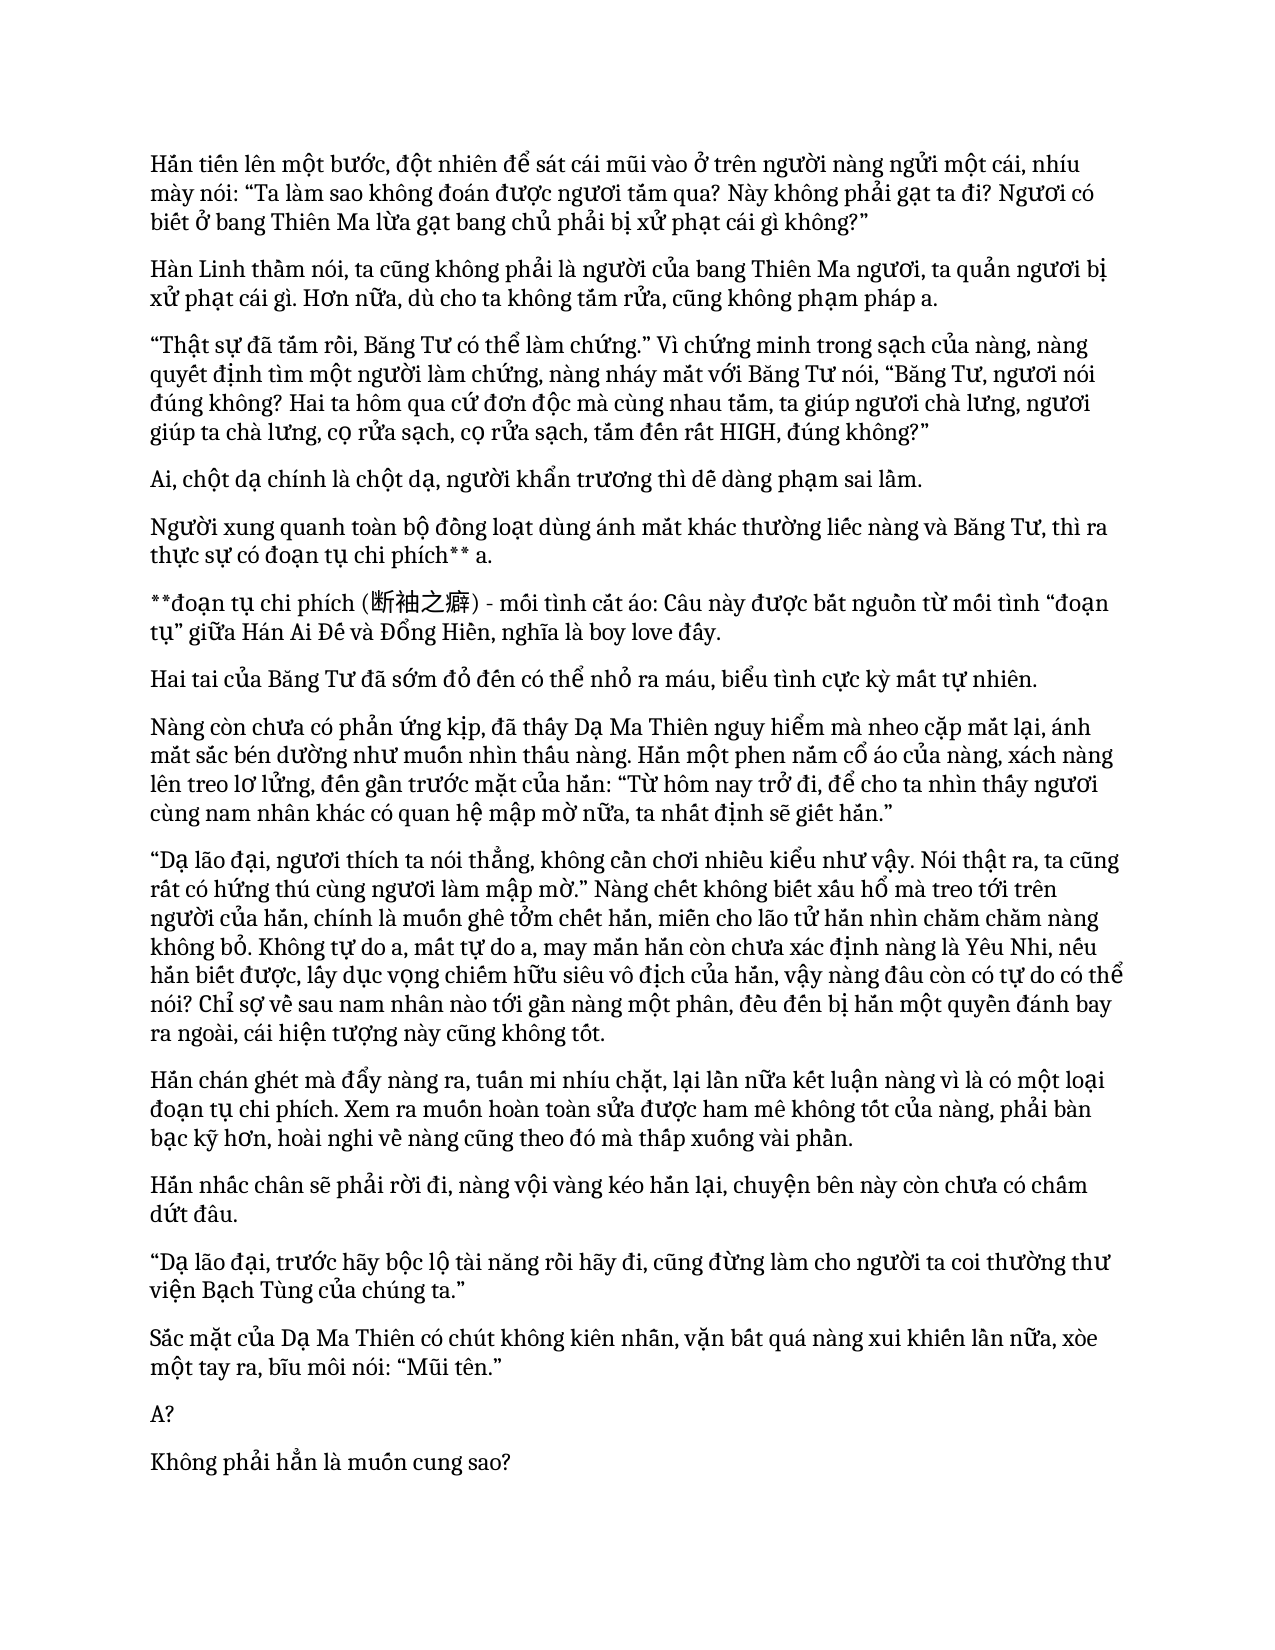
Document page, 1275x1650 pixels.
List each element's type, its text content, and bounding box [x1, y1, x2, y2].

text Ai, chột dạ chính là chột dạ, người khẩn trương thì dễ dàng phạm sai lầm. [150, 465, 1125, 494]
text Nàng còn chưa có phản ứng kịp, đã thấy Dạ Ma Thiên nguy hiểm mà nheo cặp mắt lại, ánh mắt sắc bén dường như muốn nhìn thấu nàng. Hắn một phen nắm cổ áo của nàng, xách nàng lên treo lơ lửng, đến gần trước mặt của hắn: “Từ hôm nay trở đi, để cho ta nhìn thấy ngươi cùng nam nhân khác có quan hệ mập mờ nữa, ta nhất định sẽ giết hắn.” [150, 712, 1125, 827]
text “Thật sự đã tắm rồi, Băng Tư có thể làm chứng.” Vì chứng minh trong sạch của nàng, nàng quyết định tìm một người làm chứng, nàng nháy mắt với Băng Tư nói, “Băng Tư, ngươi nói đúng không? Hai ta hôm qua cứ đơn độc mà cùng nhau tắm, ta giúp ngươi chà lưng, ngươi giúp ta chà lưng, cọ rửa sạch, cọ rửa sạch, tắm đến rất HIGH, đúng không?” [150, 331, 1125, 446]
text Không phải hẳn là muốn cung sao? [150, 1447, 1125, 1476]
text Hắn chán ghét mà đẩy nàng ra, tuấn mi nhíu chặt, lại lần nữa kết luận nàng vì là có một loại đoạn tụ chi phích. Xem ra muốn hoàn toàn sửa được ham mê không tốt của nàng, phải bàn bạc kỹ hơn, hoài nghi về nàng cũng theo đó mà thấp xuống vài phần. [150, 1066, 1125, 1152]
text Hắn nhấc chân sẽ phải rời đi, nàng vội vàng kéo hắn lại, chuyện bên này còn chưa có chấm dứt đâu. [150, 1171, 1125, 1229]
text A? [150, 1400, 1125, 1429]
text “Dạ lão đại, trước hãy bộc lộ tài năng rồi hãy đi, cũng đừng làm cho người ta coi thường thư viện Bạch Tùng của chúng ta.” [150, 1247, 1125, 1305]
text Sắc mặt của Dạ Ma Thiên có chút không kiên nhẫn, vặn bất quá nàng xui khiến lần nữa, xòe một tay ra, bĩu môi nói: “Mũi tên.” [150, 1324, 1125, 1381]
text “Dạ lão đại, ngươi thích ta nói thẳng, không cần chơi nhiều kiểu như vậy. Nói thật ra, ta cũng rất có hứng thú cùng ngươi làm mập mờ.” Nàng chết không biết xấu hổ mà treo tới trên người của hắn, chính là muốn ghê tởm chết hắn, miễn cho lão tử hắn nhìn chằm chằm nàng không bỏ. Không tự do a, mất tự do a, may mắn hắn còn chưa xác định nàng là Yêu Nhi, nếu hắn biết được, lấy dục vọng chiếm hữu siêu vô địch của hắn, vậy nàng đâu còn có tự do có thể nói? Chỉ sợ về sau nam nhân nào tới gần nàng một phân, đều đến bị hắn một quyền đánh bay ra ngoài, cái hiện tượng này cũng không tốt. [150, 846, 1125, 1047]
text Hai tai của Băng Tư đã sớm đỏ đến có thể nhỏ ra máu, biểu tình cực kỳ mất tự nhiên. [150, 665, 1125, 694]
text Hàn Linh thầm nói, ta cũng không phải là người của bang Thiên Ma ngươi, ta quản ngươi bị xử phạt cái gì. Hơn nữa, dù cho ta không tắm rửa, cũng không phạm pháp a. [150, 255, 1125, 312]
text **đoạn tụ chi phích (断袖之癖) - mối tình cắt áo: Câu này được bắt nguồn từ mối tình “đoạn tụ” giữa Hán Ai Đế và Đổng Hiền, nghĩa là boy love đấy. [150, 589, 1125, 646]
text Người xung quanh toàn bộ đồng loạt dùng ánh mắt khác thường liếc nàng và Băng Tư, thì ra thực sự có đoạn tụ chi phích** a. [150, 512, 1125, 570]
text Hắn tiến lên một bước, đột nhiên để sát cái mũi vào ở trên người nàng ngửi một cái, nhíu mày nói: “Ta làm sao không đoán được ngươi tắm qua? Này không phải gạt ta đi? Ngươi có biết ở bang Thiên Ma lừa gạt bang chủ phải bị xử phạt cái gì không?” [150, 150, 1125, 236]
